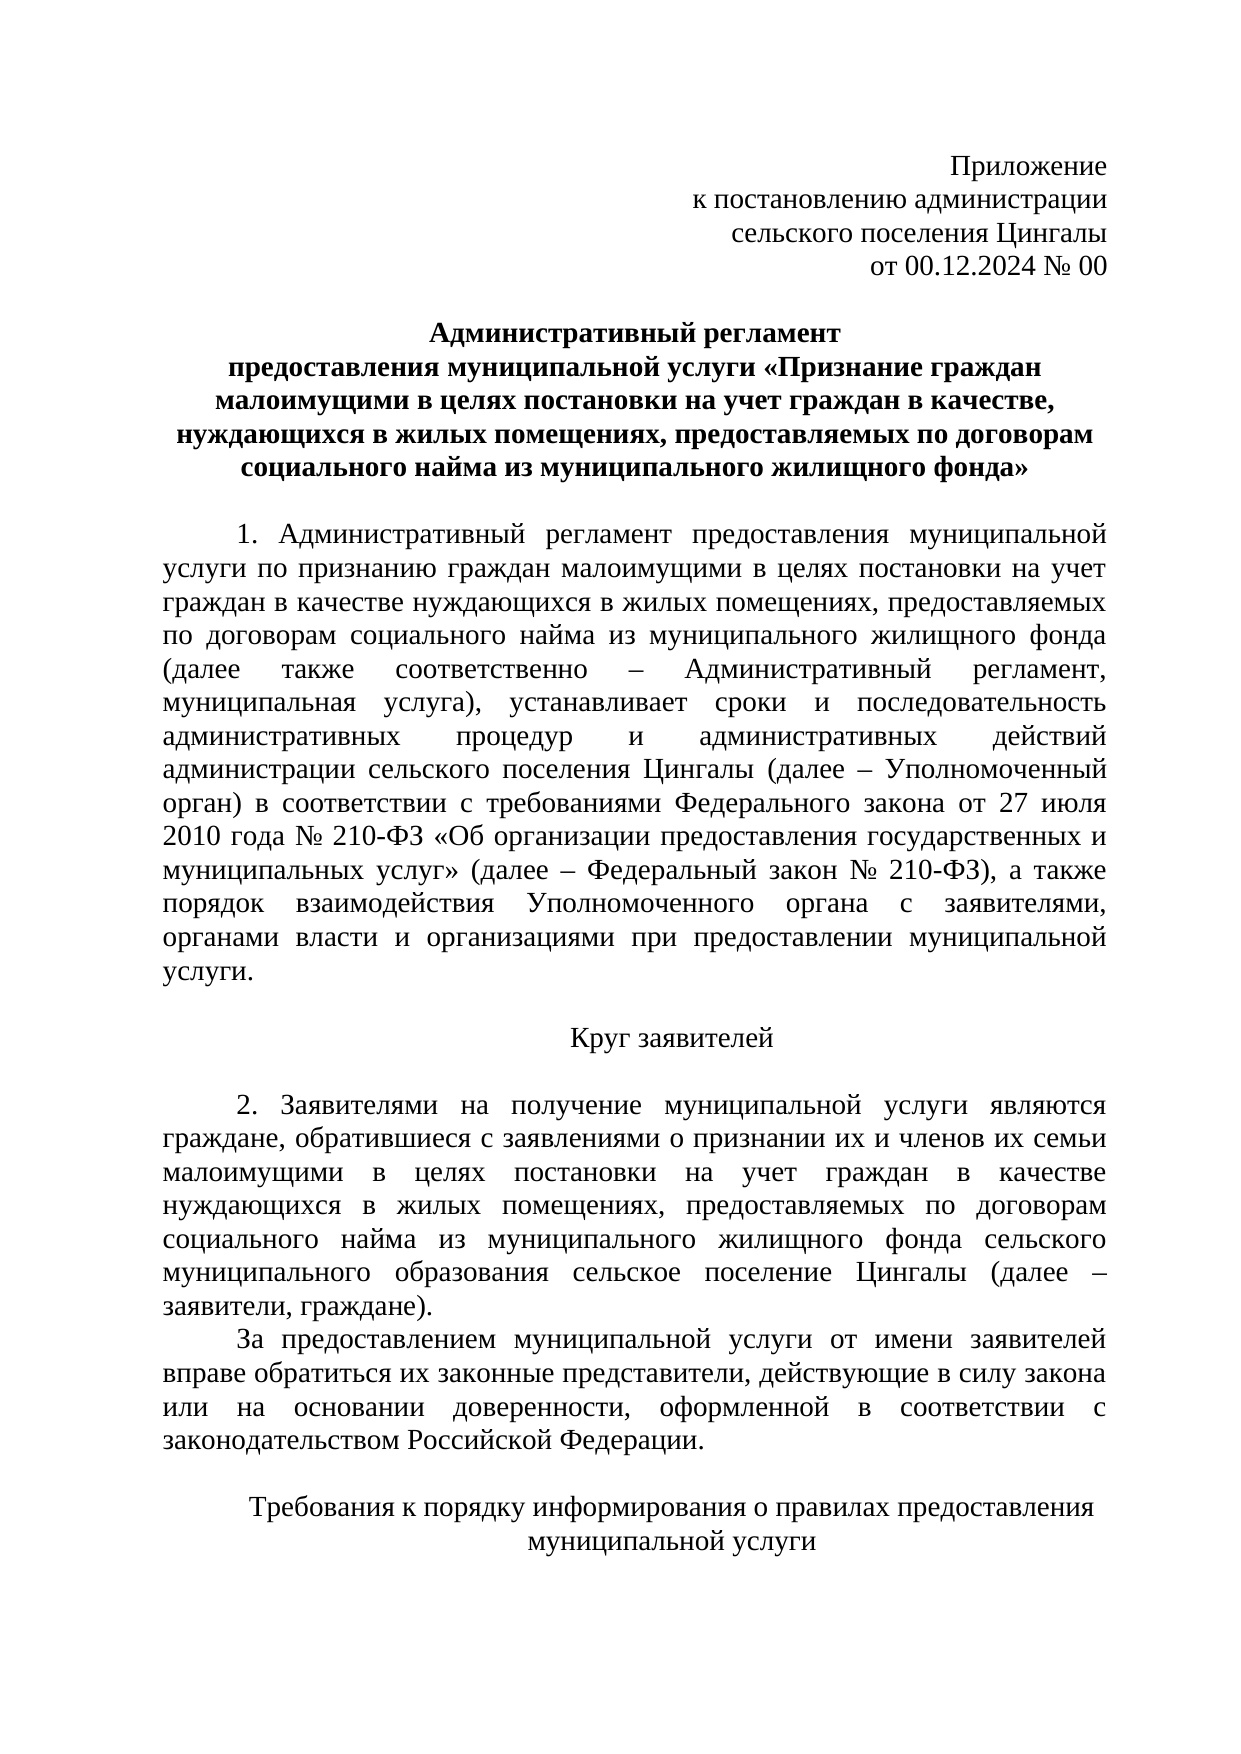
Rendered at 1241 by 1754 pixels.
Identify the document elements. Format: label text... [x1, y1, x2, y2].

text Приложение [162, 148, 1107, 181]
text муниципальной услуги [162, 1523, 1107, 1556]
text Требования к порядку информирования о правилах предоставления [162, 1489, 1107, 1523]
text от 00.12.2024 № 00 [162, 248, 1107, 282]
text 2. Заявителями на получение муниципальной услуги являются граждане, обратившиеся с заявлениями о признании их и членов их семьи малоимущими в целях постановки на учет граждан в качестве нуждающихся в жилых помещениях, предоставляемых по договорам социального найма из муниципального жилищного фонда сельского муниципального образования сельское поселение Цингалы (далее – заявители, граждане). [162, 1087, 1107, 1322]
text сельского поселения Цингалы [162, 215, 1107, 248]
text 1. Административный регламент предоставления муниципальной услуги по признанию граждан малоимущими в целях постановки на учет граждан в качестве нуждающихся в жилых помещениях, предоставляемых по договорам социального найма из муниципального жилищного фонда (далее также соответственно – Административный регламент, муниципальная услуга), устанавливает сроки и последовательность административных процедур и административных действий администрации сельского поселения Цингалы (далее – Уполномоченный орган) в соответствии с требованиями Федерального закона от 27 июля 2010 года № 210-ФЗ «Об организации предоставления государственных и муниципальных услуг» (далее – Федеральный закон № 210-ФЗ), а также порядок взаимодействия Уполномоченного органа с заявителями, органами власти и организациями при предоставлении муниципальной услуги. [162, 517, 1107, 986]
text к постановлению администрации [162, 181, 1107, 215]
text Административный регламент [162, 315, 1107, 349]
text Круг заявителей [162, 1020, 1107, 1053]
text За предоставлением муниципальной услуги от имени заявителей вправе обратиться их законные представители, действующие в силу закона или на основании доверенности, оформленной в соответствии с законодательством Российской Федерации. [162, 1322, 1107, 1456]
text предоставления муниципальной услуги «Признание граждан малоимущими в целях постановки на учет граждан в качестве, нуждающихся в жилых помещениях, предоставляемых по договорам социального найма из муниципального жилищного фонда» [162, 349, 1107, 483]
